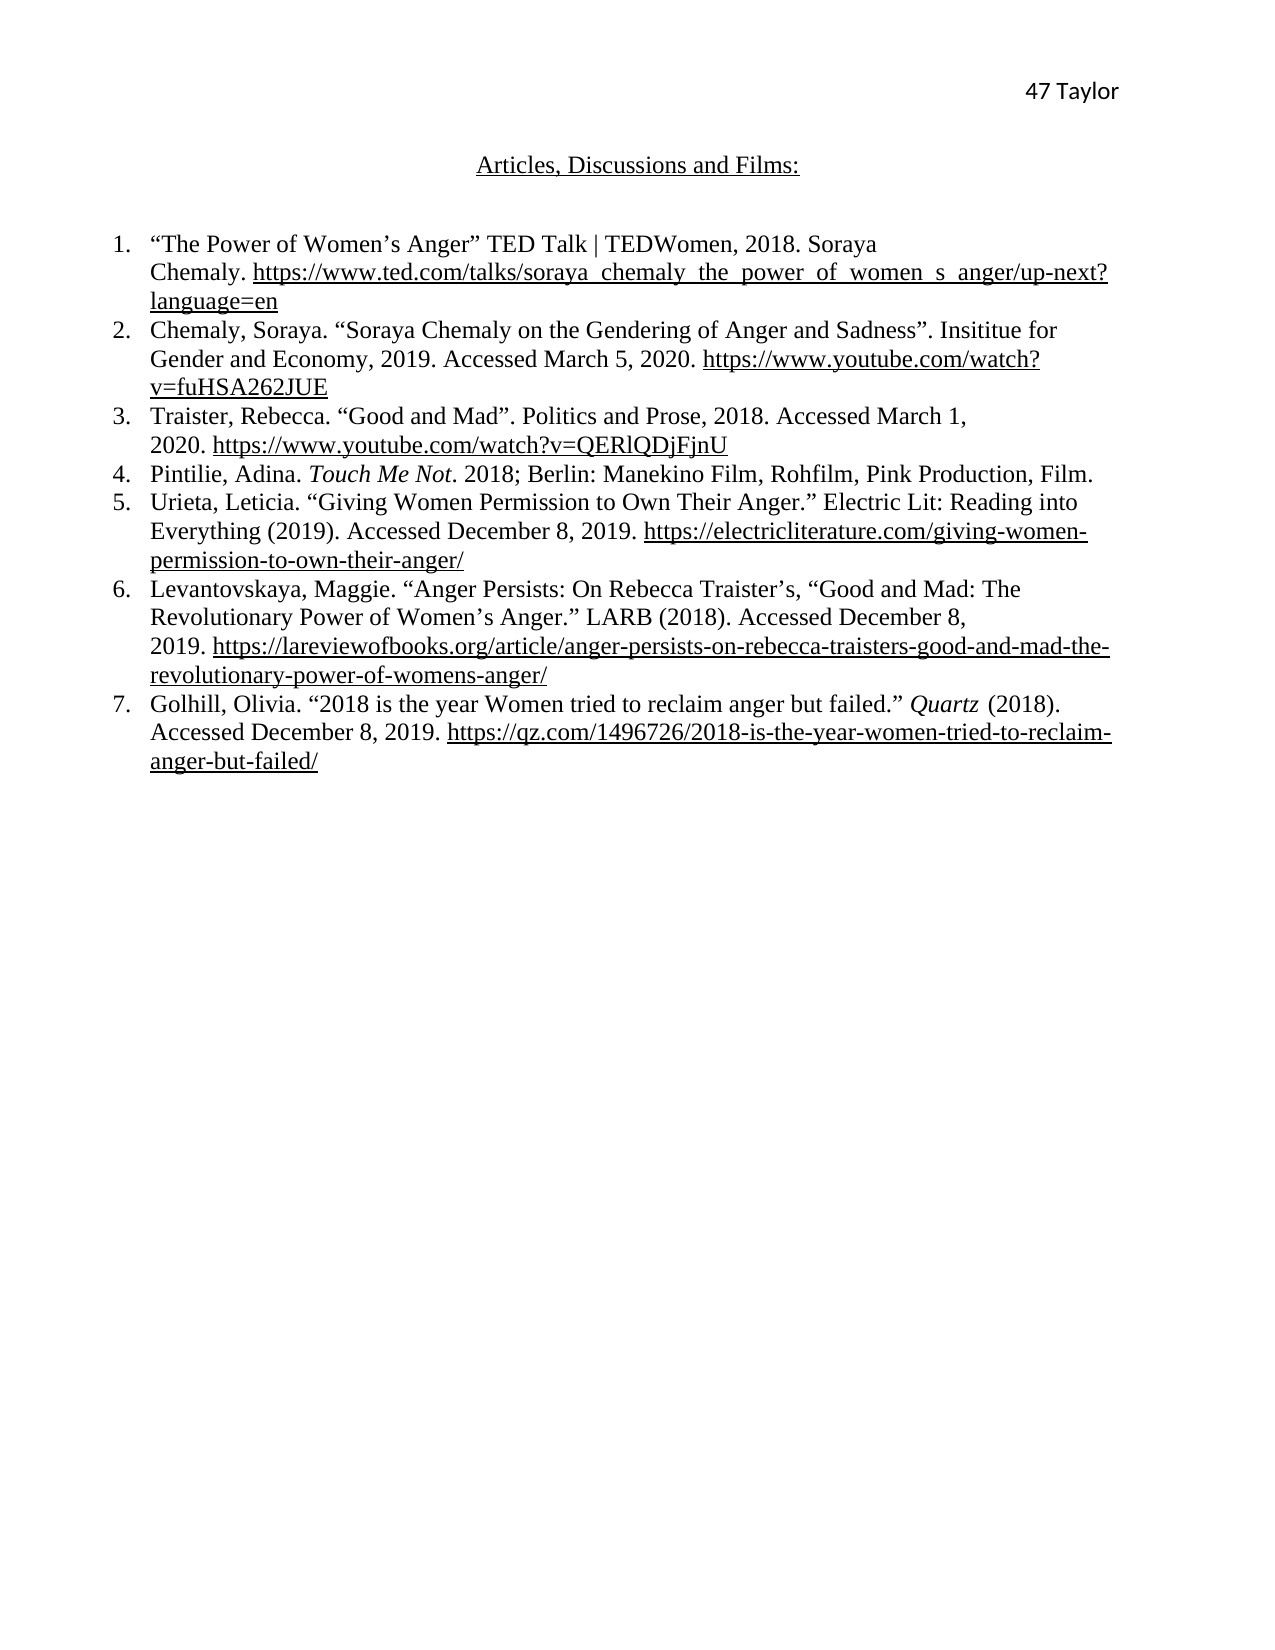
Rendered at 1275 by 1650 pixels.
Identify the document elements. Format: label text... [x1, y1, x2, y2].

list Golhill, Olivia. “2018 is the year Women tried to reclaim anger but failed.” Quartz (2018). Accessed December 8, 2019. https://qz.com/1496726/2018-is-the-year-women-tried-to-reclaim-anger-but-failed/ [112, 689, 1125, 775]
list Urieta, Leticia. “Giving Women Permission to Own Their Anger.” Electric Lit: Reading into Everything (2019). Accessed December 8, 2019. https://electricliterature.com/giving-women-permission-to-own-their-anger/ [112, 487, 1125, 574]
list Levantovskaya, Maggie. “Anger Persists: On Rebecca Traister’s, “Good and Mad: The Revolutionary Power of Women’s Anger.” LARB (2018). Accessed December 8, 2019. https://lareviewofbooks.org/article/anger-persists-on-rebecca-traisters-good-and-mad-the-revolutionary-power-of-womens-anger/ [112, 574, 1125, 689]
text Articles, Discussions and Films: [150, 150, 1125, 179]
list “The Power of Women’s Anger” TED Talk | TEDWomen, 2018. Soraya Chemaly. https://www.ted.com/talks/soraya_chemaly_the_power_of_women_s_anger/up-next?language=en [112, 229, 1125, 315]
list Traister, Rebecca. “Good and Mad”. Politics and Prose, 2018. Accessed March 1, 2020. https://www.youtube.com/watch?v=QERlQDjFjnU [112, 401, 1125, 459]
list Chemaly, Soraya. “Soraya Chemaly on the Gendering of Anger and Sadness”. Insititue for Gender and Economy, 2019. Accessed March 5, 2020. https://www.youtube.com/watch?v=fuHSA262JUE [112, 315, 1125, 401]
list Pintilie, Adina. Touch Me Not. 2018; Berlin: Manekino Film, Rohfilm, Pink Production, Film. [112, 459, 1125, 487]
